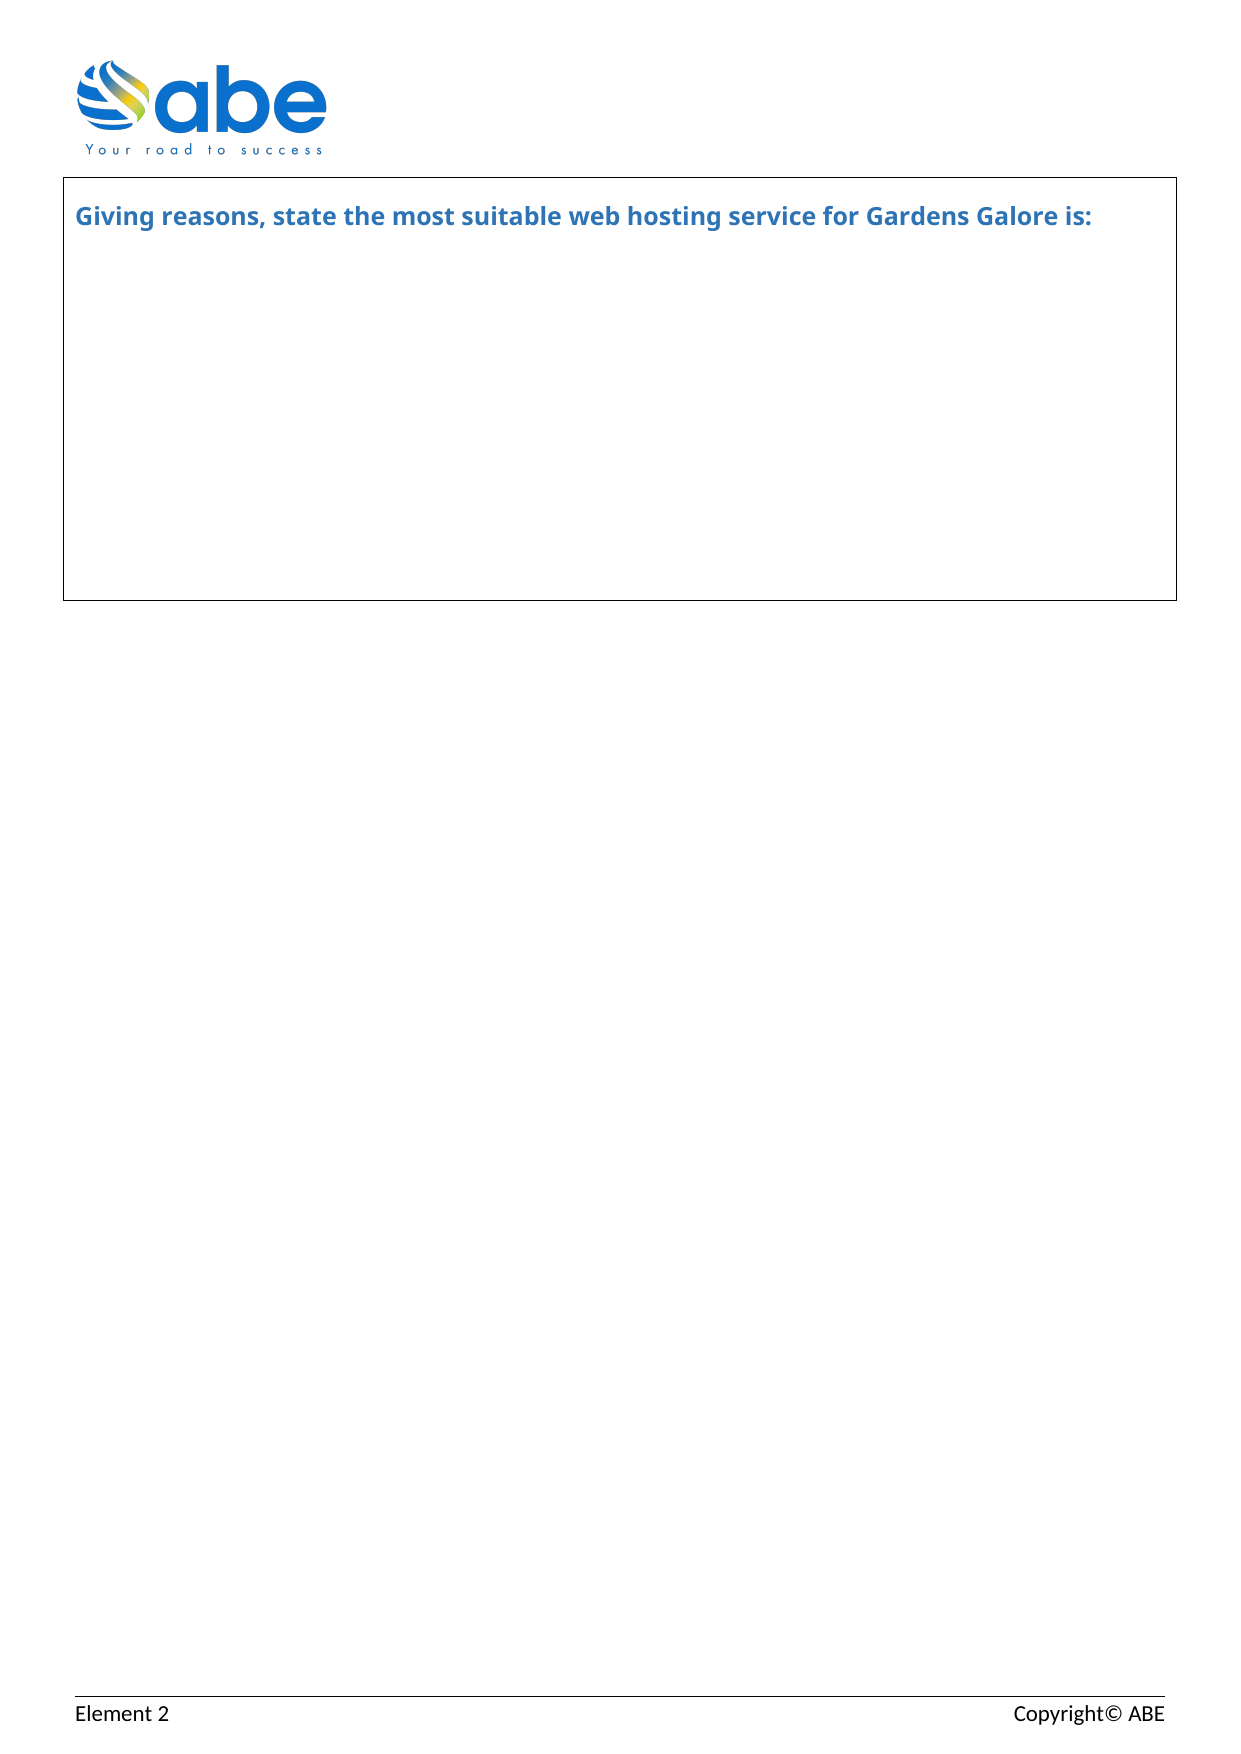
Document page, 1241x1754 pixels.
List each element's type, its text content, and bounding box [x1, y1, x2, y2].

table_cell Giving reasons, state the most suitable web hosting service for Gardens Galore is: [64, 178, 1176, 600]
picture [75, 59, 328, 157]
